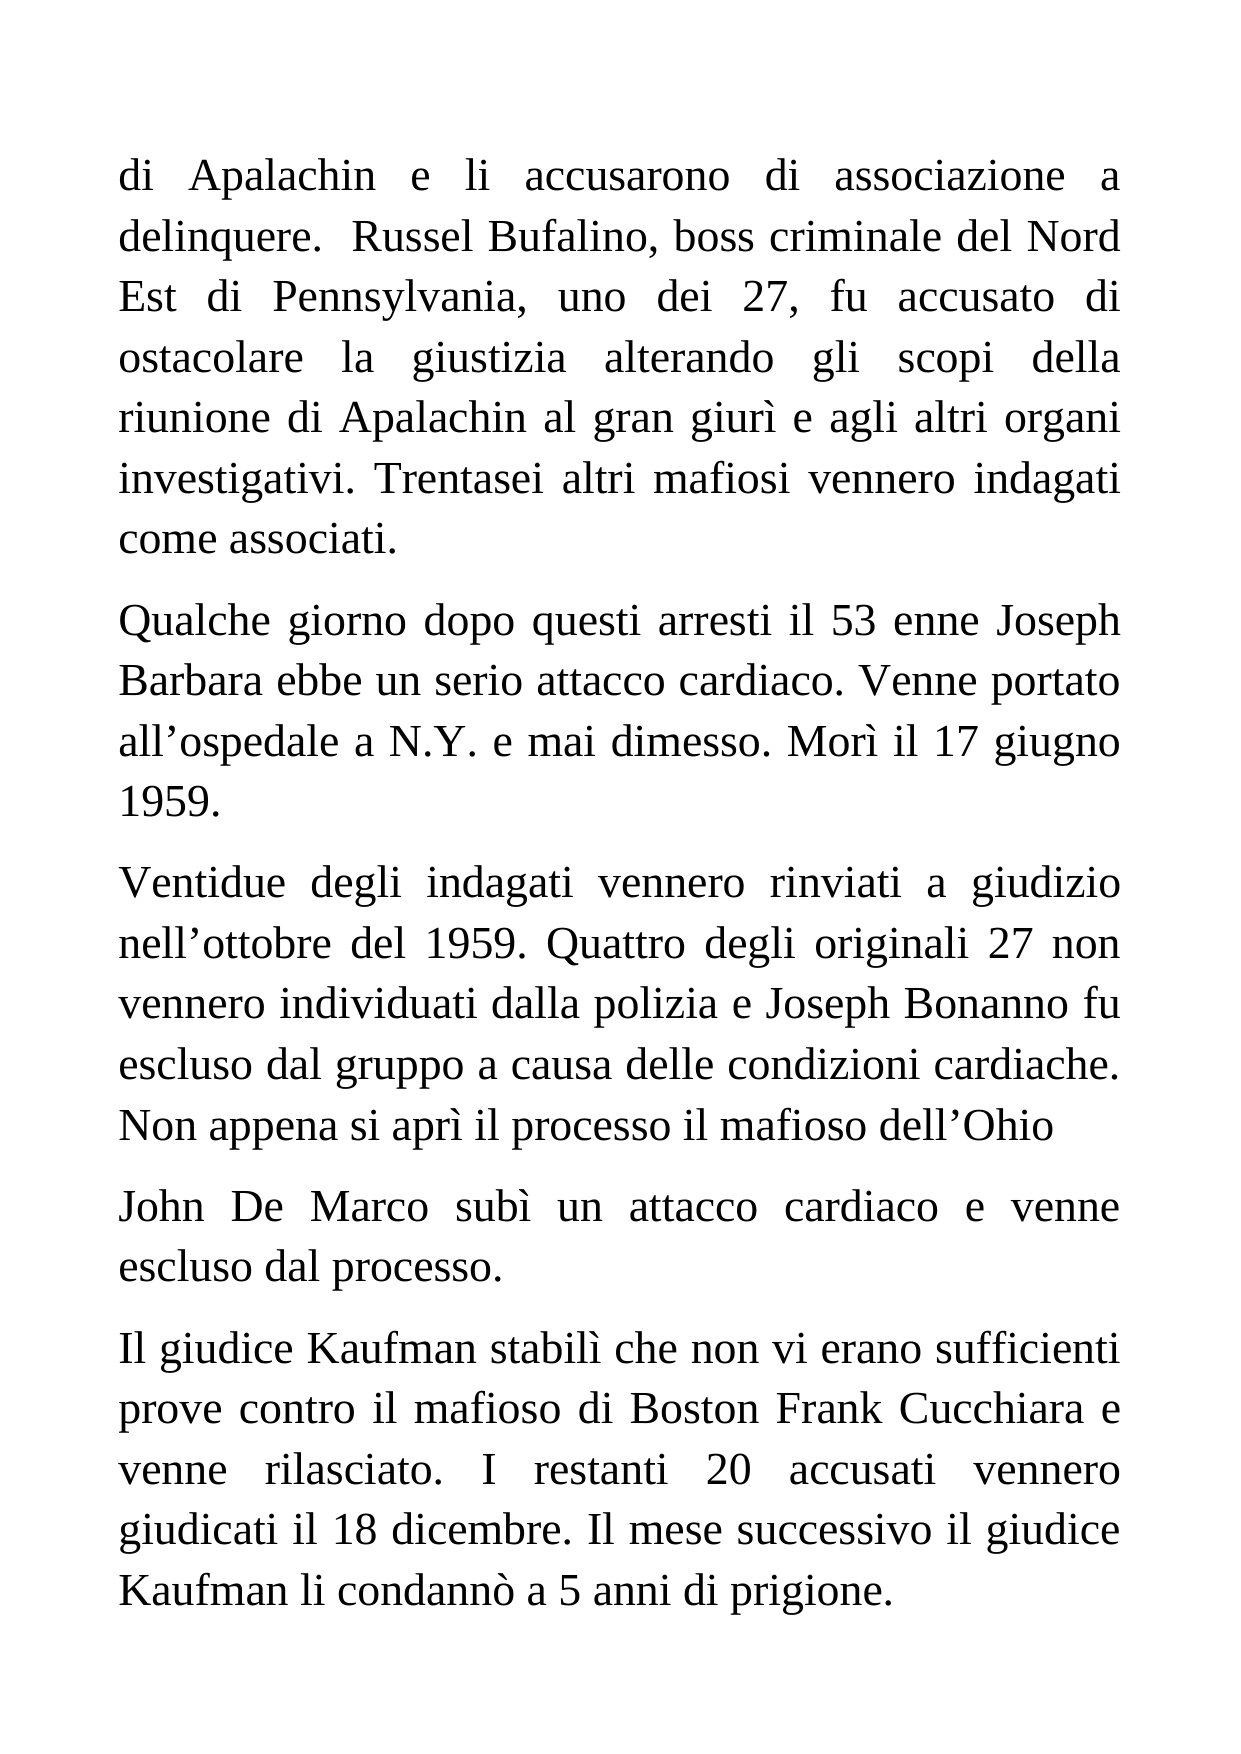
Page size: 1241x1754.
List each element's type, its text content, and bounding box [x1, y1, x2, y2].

text Ventidue degli indagati vennero rinviati a giudizio nell’ottobre del 1959. Quattro degli originali 27 non vennero individuati dalla polizia e Joseph Bonanno fu escluso dal gruppo a causa delle condizioni cardiache. Non appena si aprì il processo il mafioso dell’Ohio [118, 855, 1122, 1150]
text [118, 148, 1122, 563]
text Il giudice Kaufman stabilì che non vi erano sufficienti prove contro il mafioso di Boston Frank Cucchiara e venne rilasciato. I restanti 20 accusati vennero giudicati il 18 dicembre. Il mese successivo il giudice Kaufman li condannò a 5 anni di prigione. [118, 1320, 1122, 1615]
text John De Marco subì un attacco cardiaco e venne escluso dal processo. [118, 1178, 1122, 1292]
text Qualche giorno dopo questi arresti il 53 enne Joseph Barbara ebbe un serio attacco cardiaco. Venne portato all’ospedale a N.Y. e mai dimesso. Morì il 17 giugno 1959. [118, 592, 1122, 826]
